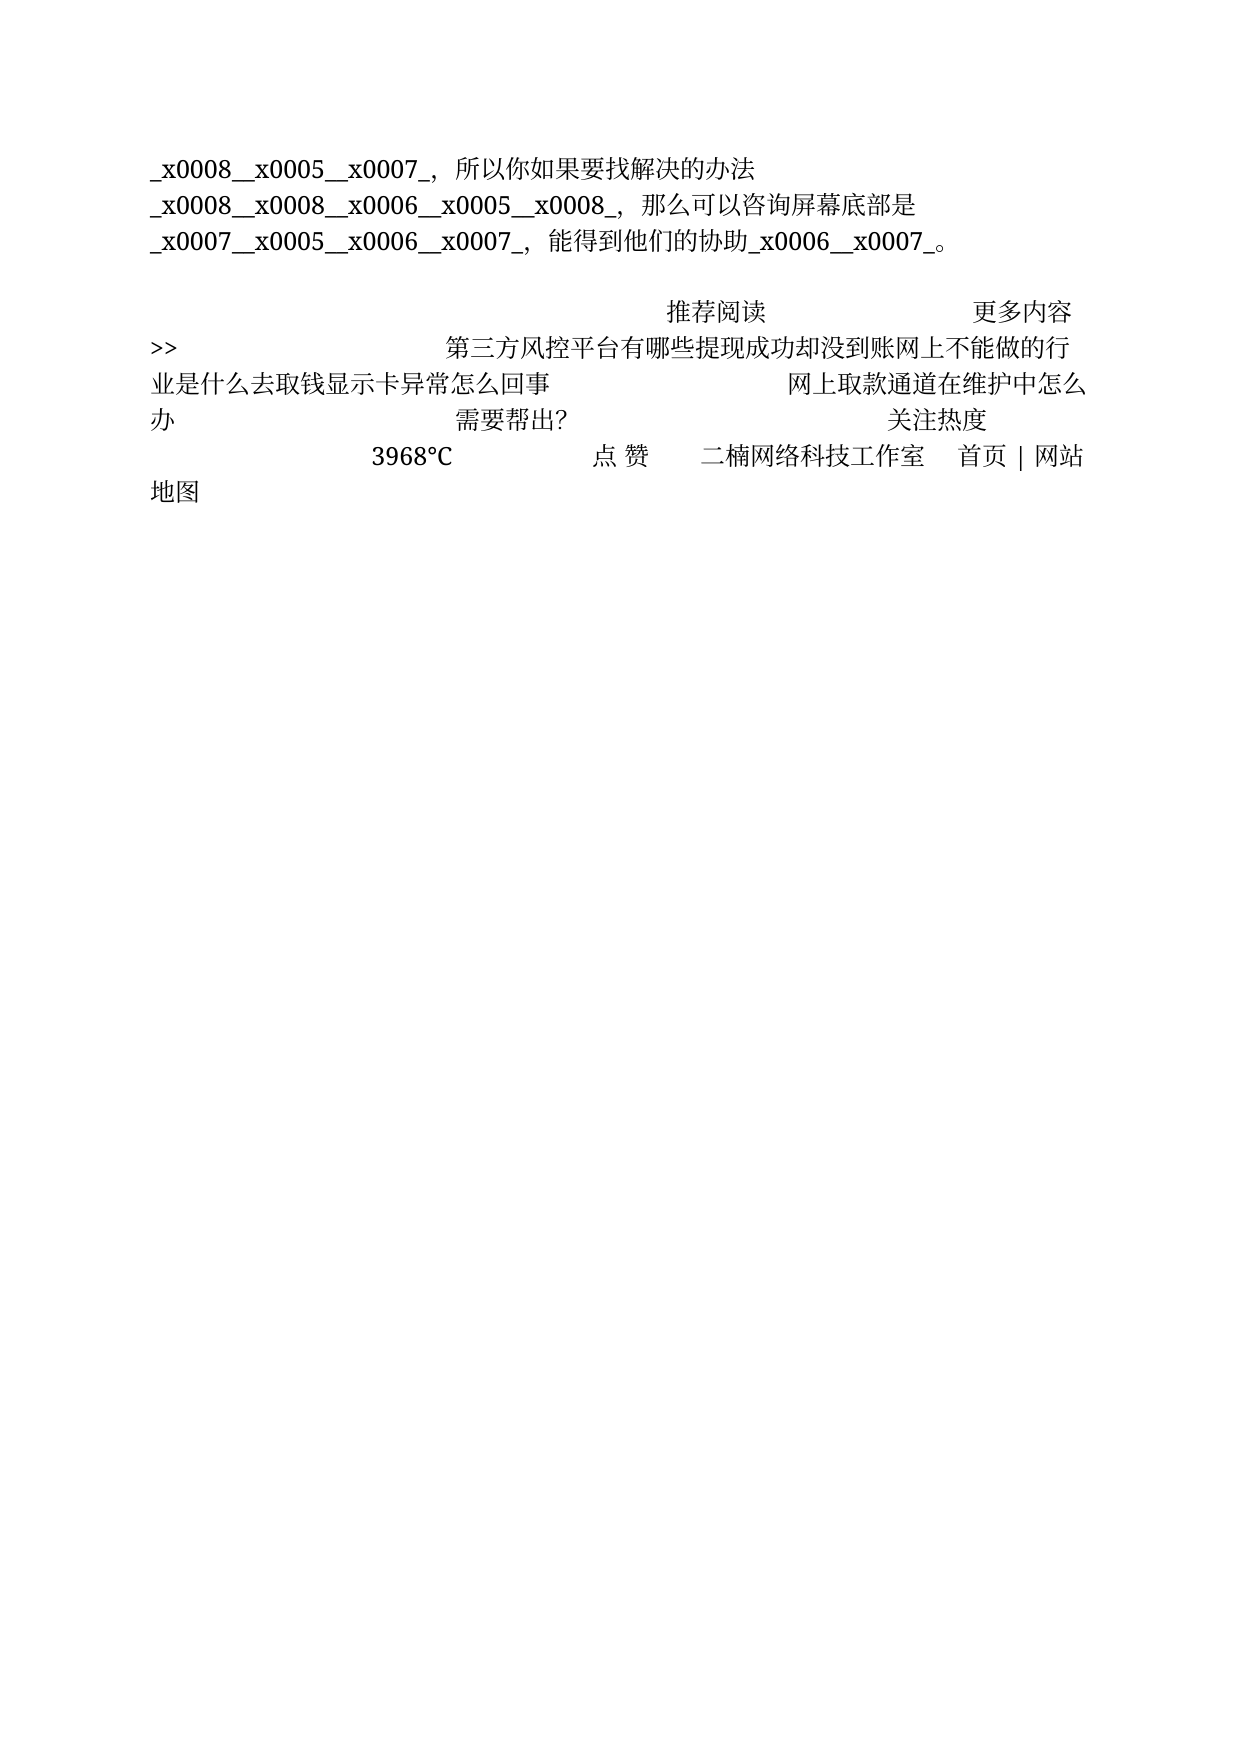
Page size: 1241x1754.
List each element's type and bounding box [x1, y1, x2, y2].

text [150, 150, 1090, 508]
